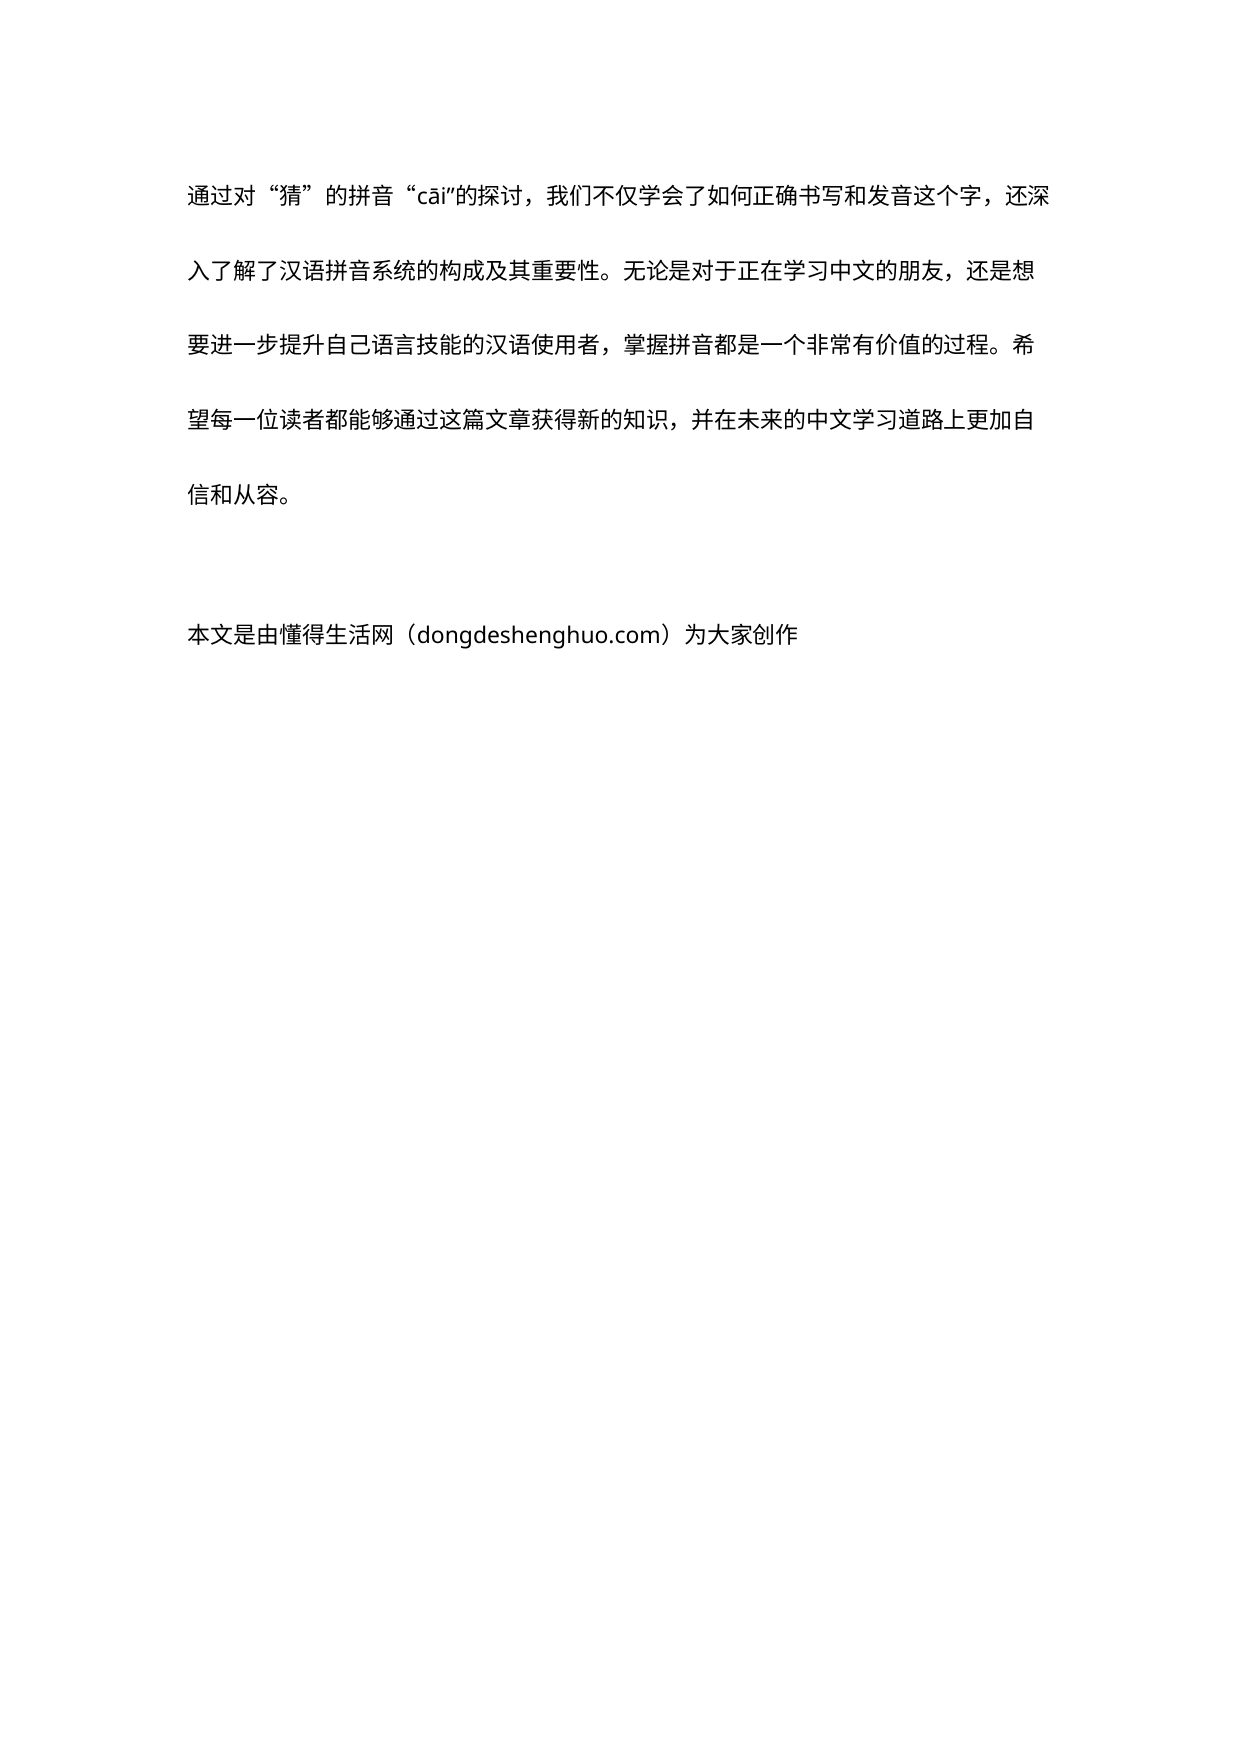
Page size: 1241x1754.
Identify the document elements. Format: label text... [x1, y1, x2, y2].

text 通过对“猜”的拼音“cāi”的探讨，我们不仅学会了如何正确书写和发音这个字，还深入了解了汉语拼音系统的构成及其重要性。无论是对于正在学习中文的朋友，还是想要进一步提升自己语言技能的汉语使用者，掌握拼音都是一个非常有价值的过程。希望每一位读者都能够通过这篇文章获得新的知识，并在未来的中文学习道路上更加自信和从容。 [187, 162, 1053, 526]
text 本文是由懂得生活网（dongdeshenghuo.com）为大家创作 [187, 601, 1053, 666]
